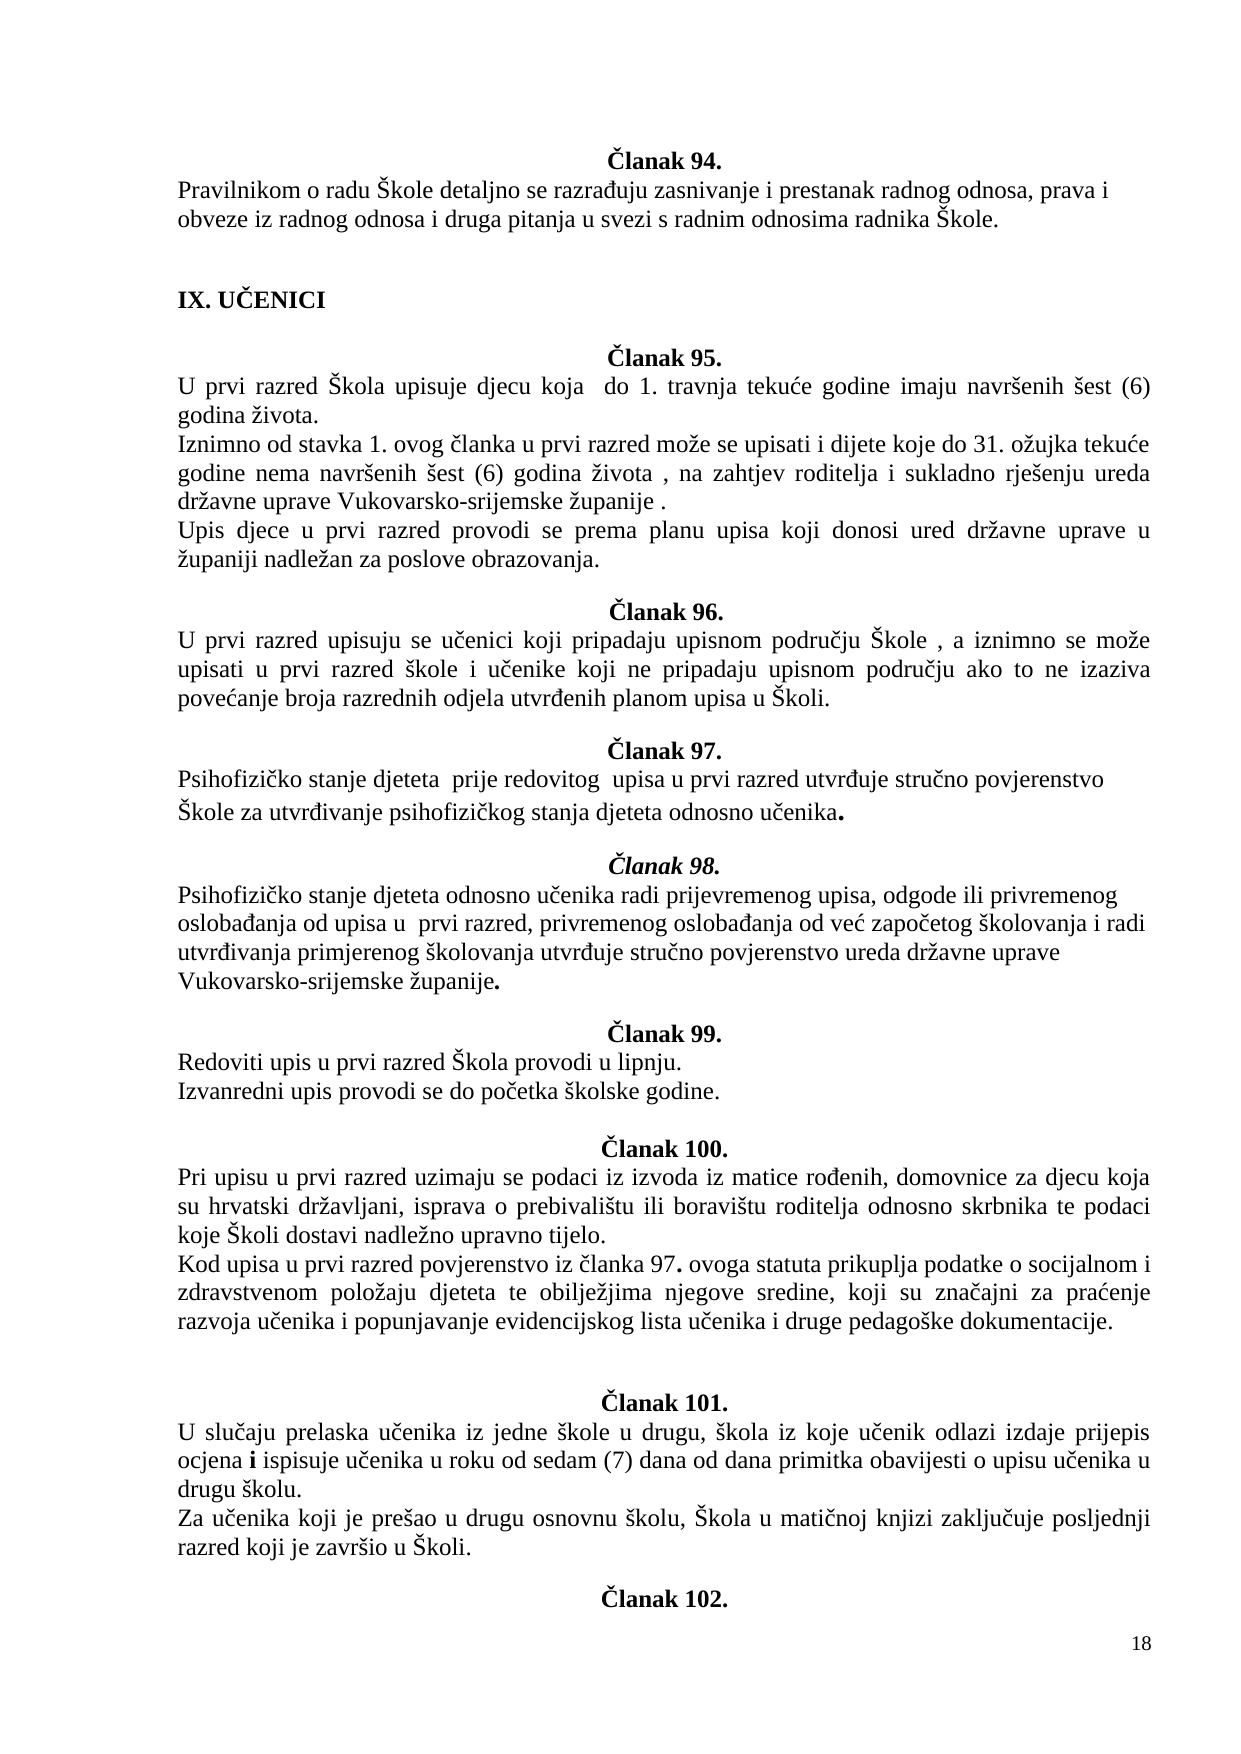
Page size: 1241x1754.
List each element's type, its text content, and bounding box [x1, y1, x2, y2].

text Za učenika koji je prešao u drugu osnovnu školu, Škola u matičnoj knjizi zaključuje posljednji razred koji je završio u Školi. [177, 1503, 1152, 1560]
text Kod upisa u prvi razred povjerenstvo iz članka 97. ovoga statuta prikuplja podatke o socijalnom i zdravstvenom položaju djeteta te obilježjima njegove sredine, koji su značajni za praćenje razvoja učenika i popunjavanje evidencijskog lista učenika i druge pedagoške dokumentacije. [177, 1249, 1152, 1335]
text Upis djece u prvi razred provodi se prema planu upisa koji donosi ured državne uprave u županiji nadležan za poslove obrazovanja. [177, 515, 1152, 573]
text Članak 94. [177, 146, 1152, 175]
text Iznimno od stavka 1. ovog članka u prvi razred može se upisati i dijete koje do 31. ožujka tekuće godine nema navršenih šest (6) godina života , na zahtjev roditelja i sukladno rješenju ureda državne uprave Vukovarsko-srijemske županije . [177, 429, 1152, 515]
text Izvanredni upis provodi se do početka školske godine. [177, 1076, 1152, 1105]
text Članak 98. [177, 851, 1152, 880]
text Članak 96. [177, 597, 1152, 626]
text Članak 99. [177, 1019, 1152, 1047]
text Članak 101. [177, 1388, 1152, 1417]
text Psihofizičko stanje djeteta prije redovitog upisa u prvi razred utvrđuje stručno povjerenstvo Škole za utvrđivanje psihofizičkog stanja djeteta odnosno učenika. [177, 764, 1152, 827]
text U prvi razred upisuju se učenici koji pripadaju upisnom području Škole , a iznimno se može upisati u prvi razred škole i učenike koji ne pripadaju upisnom području ako to ne izaziva povećanje broja razrednih odjela utvrđenih planom upisa u Školi. [177, 626, 1152, 712]
text Članak 95. [177, 343, 1152, 371]
text Pri upisu u prvi razred uzimaju se podaci iz izvoda iz matice rođenih, domovnice za djecu koja su hrvatski državljani, isprava o prebivalištu ili boravištu roditelja odnosno skrbnika te podaci koje Školi dostavi nadležno upravno tijelo. [177, 1162, 1152, 1249]
text Članak 100. [177, 1134, 1152, 1162]
text U prvi razred Škola upisuje djecu koja do 1. travnja tekuće godine imaju navršenih šest (6) godina života. [177, 371, 1152, 429]
text Pravilnikom o radu Škole detaljno se razrađuju zasnivanje i prestanak radnog odnosa, prava i obveze iz radnog odnosa i druga pitanja u svezi s radnim odnosima radnika Škole. [177, 175, 1152, 232]
text U slučaju prelaska učenika iz jedne škole u drugu, škola iz koje učenik odlazi izdaje prijepis ocjena i ispisuje učenika u roku od sedam (7) dana od dana primitka obavijesti o upisu učenika u drugu školu. [177, 1417, 1152, 1503]
text IX. UČENICI [177, 285, 1152, 314]
text Psihofizičko stanje djeteta odnosno učenika radi prijevremenog upisa, odgode ili privremenog oslobađanja od upisa u prvi razred, privremenog oslobađanja od već započetog školovanja i radi utvrđivanja primjerenog školovanja utvrđuje stručno povjerenstvo ureda državne uprave Vukovarsko-srijemske županije. [177, 880, 1152, 995]
text Članak 97. [177, 736, 1152, 764]
text Članak 102. [177, 1584, 1152, 1613]
text Redoviti upis u prvi razred Škola provodi u lipnju. [177, 1047, 1152, 1076]
